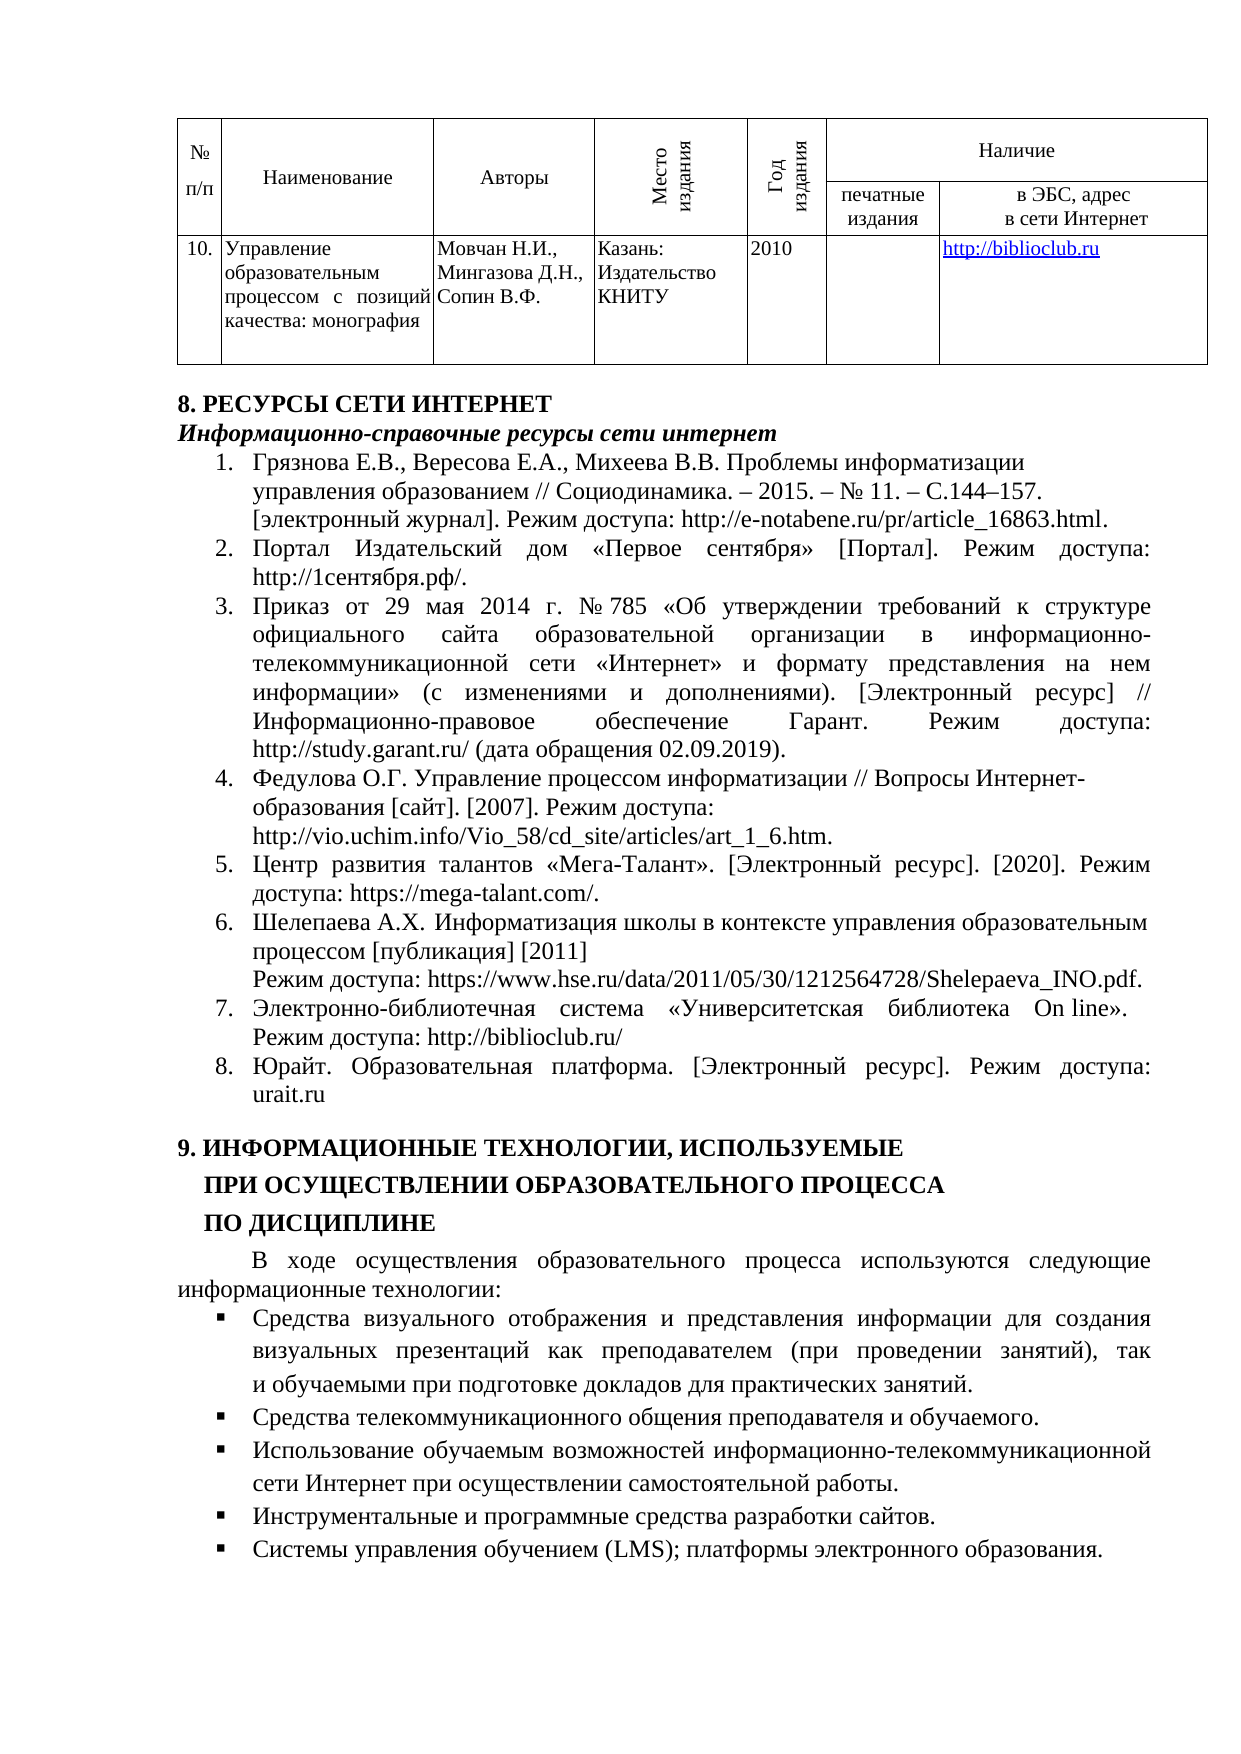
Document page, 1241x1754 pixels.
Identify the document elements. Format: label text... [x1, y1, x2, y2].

text 8. Ресурсы сети Интернет [177, 389, 1152, 418]
table_cell [827, 236, 939, 363]
text Информационно-справочные ресурсы сети интернет [177, 418, 1152, 447]
table_header Наименование [222, 119, 433, 235]
table_header Место издания [595, 119, 747, 235]
table_cell Мовчан Н.И., Мингазова Д.Н., Сопин В.Ф. [434, 236, 594, 363]
table_cell Казань: Издательство КНИТУ [595, 236, 747, 363]
list Грязнова Е.В., Вересова Е.А., Михеева В.В. Проблемы информатизации управления образованием // Социодинамика. – 2015. – № 11. – С.144–157. [электронный журнал]. Режим доступа: http://e-notabene.ru/pr/article_16863.html. [215, 447, 1152, 533]
table_header Год издания [748, 119, 826, 235]
list Использование обучаемым возможностей информационно-телекоммуникационной сети Интернет при осуществлении самостоятельной работы. [215, 1435, 1152, 1496]
table_cell печатные издания [827, 182, 939, 235]
list Юрайт. Образовательная платформа. [Электронный ресурс]. Режим доступа: urait.ru [215, 1051, 1152, 1108]
table_cell 2010 [748, 236, 826, 363]
list Системы управления обучением (LMS); платформы электронного образования. [215, 1534, 1152, 1562]
text 9. Информационные технологии, используемые при осуществлении образовательного процесса по дисциплине [177, 1133, 1152, 1237]
list Электронно-библиотечная система «Университетская библиотека On line». Режим доступа: http://biblioclub.ru/ [215, 993, 1152, 1051]
table_cell http://biblioclub.ru [940, 236, 1207, 363]
text В ходе осуществления образовательного процесса используются следующие информационные технологии: [177, 1245, 1152, 1303]
list Приказ от 29 мая 2014 г. № 785 «Об утверждении требований к структуре официального сайта образовательной организации в информационно-телекоммуникационной сети «Интернет» и формату представления на нем информации» (с изменениями и дополнениями). [Электронный ресурс] // Информационно-правовое обеспечение Гарант. Режим доступа: http://study.garant.ru/ (дата обращения 02.09.2019). [215, 591, 1152, 763]
list Портал Издательский дом «Первое сентября» [Портал]. Режим доступа: http://1сентября.рф/. [215, 533, 1152, 591]
list Средства телекоммуникационного общения преподавателя и обучаемого. [215, 1402, 1152, 1430]
list Шелепаева А.Х. Информатизация школы в контексте управления образовательным процессом [публикация] [2011] Режим доступа: https://www.hse.ru/data/2011/05/30/1212564728/Shelepaeva_INO.pdf. [215, 907, 1152, 993]
list Инструментальные и программные средства разработки сайтов. [215, 1501, 1152, 1529]
table_cell 10. [178, 236, 221, 363]
table_header Наличие [827, 119, 1207, 181]
table_header Авторы [434, 119, 594, 235]
list Средства визуального отображения и представления информации для создания визуальных презентаций как преподавателем (при проведении занятий), так и обучаемыми при подготовке докладов для практических занятий. [215, 1303, 1152, 1397]
table_cell в ЭБС, адрес в сети Интернет [940, 182, 1207, 235]
list Центр развития талантов «Мега-Талант». [Электронный ресурс]. [2020]. Режим доступа: https://mega-talant.com/. [215, 849, 1152, 907]
list Федулова О.Г. Управление процессом информатизации // Вопросы Интернет-образования [сайт]. [2007]. Режим доступа: http://vio.uchim.info/Vio_58/cd_site/articles/art_1_6.htm. [215, 763, 1152, 849]
table_cell Управление образовательным процессом с позиций качества: монография [222, 236, 433, 363]
table_header № п/п [178, 119, 221, 235]
